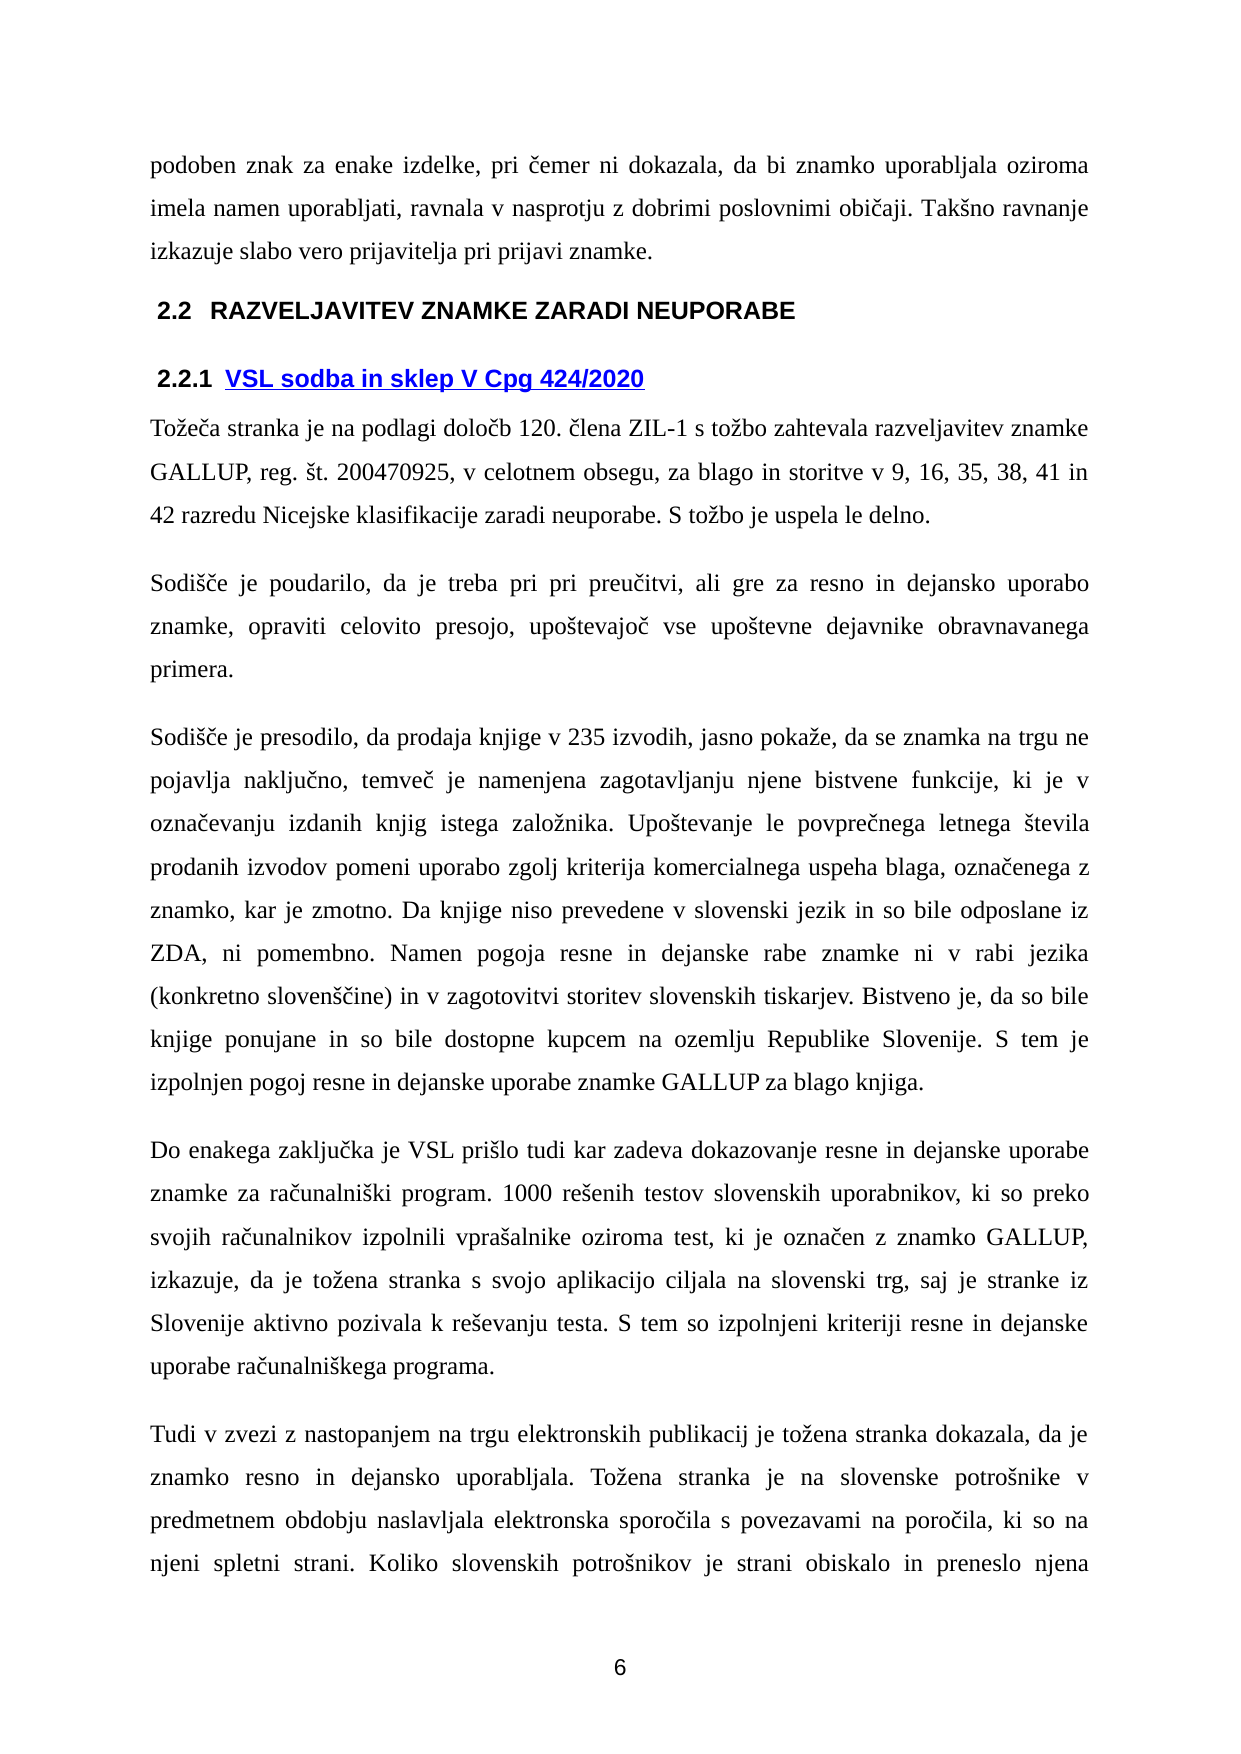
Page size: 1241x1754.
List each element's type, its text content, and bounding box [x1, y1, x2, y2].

text Do enakega zaključka je VSL prišlo tudi kar zadeva dokazovanje resne in dejanske uporabe znamke za računalniški program. 1000 rešenih testov slovenskih uporabnikov, ki so preko svojih računalnikov izpolnili vprašalnike oziroma test, ki je označen z znamko GALLUP, izkazuje, da je tožena stranka s svojo aplikacijo ciljala na slovenski trg, saj je stranke iz Slovenije aktivno pozivala k reševanju testa. S tem so izpolnjeni kriteriji resne in dejanske uporabe računalniškega programa. [150, 1135, 1090, 1380]
text Sodišče je presodilo, da prodaja knjige v 235 izvodih, jasno pokaže, da se znamka na trgu ne pojavlja naključno, temveč je namenjena zagotavljanju njene bistvene funkcije, ki je v označevanju izdanih knjig istega založnika. Upoštevanje le povprečnega letnega števila prodanih izvodov pomeni uporabo zgolj kriterija komercialnega uspeha blaga, označenega z znamko, kar je zmotno. Da knjige niso prevedene v slovenski jezik in so bile odposlane iz ZDA, ni pomembno. Namen pogoja resne in dejanske rabe znamke ni v rabi jezika (konkretno slovenščine) in v zagotovitvi storitev slovenskih tiskarjev. Bistveno je, da so bile knjige ponujane in so bile dostopne kupcem na ozemlju Republike Slovenije. S tem je izpolnjen pogoj resne in dejanske uporabe znamke GALLUP za blago knjiga. [150, 722, 1090, 1096]
text Sodišče je poudarilo, da je treba pri pri preučitvi, ali gre za resno in dejansko uporabo znamke, opraviti celovito presojo, upoštevajoč vse upoštevne dejavnike obravnavanega primera. [150, 568, 1090, 683]
text Tožeča stranka je na podlagi določb 120. člena ZIL-1 s tožbo zahtevala razveljavitev znamke GALLUP, reg. št. 200470925, v celotnem obsegu, za blago in storitve v 9, 16, 35, 38, 41 in 42 razredu Nicejske klasifikacije zaradi neuporabe. S tožbo je uspela le delno. [150, 413, 1090, 528]
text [150, 150, 1090, 265]
subtitle Razveljavitev znamke zaradi neuporabe [150, 296, 1090, 325]
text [150, 1419, 1090, 1577]
subtitle VSL sodba in sklep V Cpg 424/2020 [150, 364, 1090, 393]
